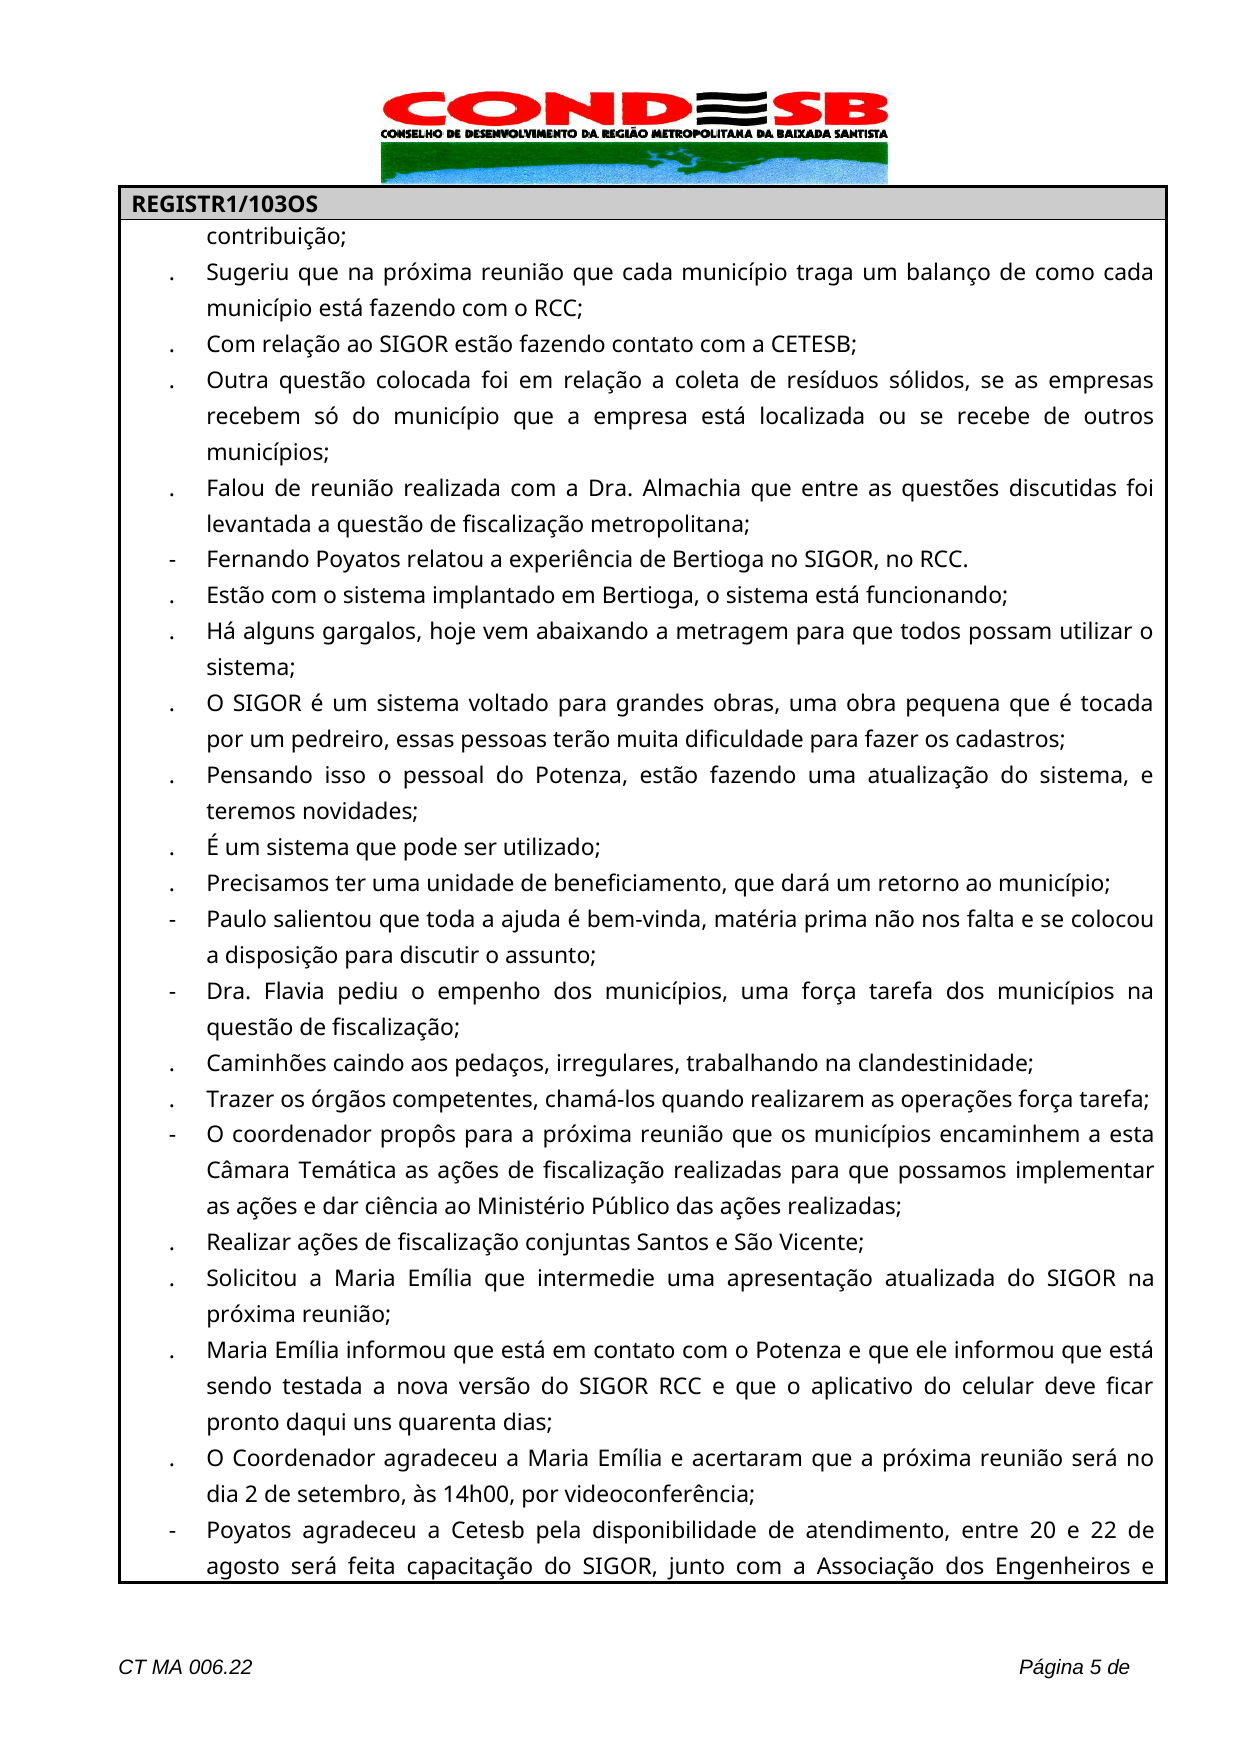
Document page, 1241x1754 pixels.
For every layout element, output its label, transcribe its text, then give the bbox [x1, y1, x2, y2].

table_header REGISTR1/103OS [121, 188, 1165, 219]
picture [380, 91, 891, 185]
